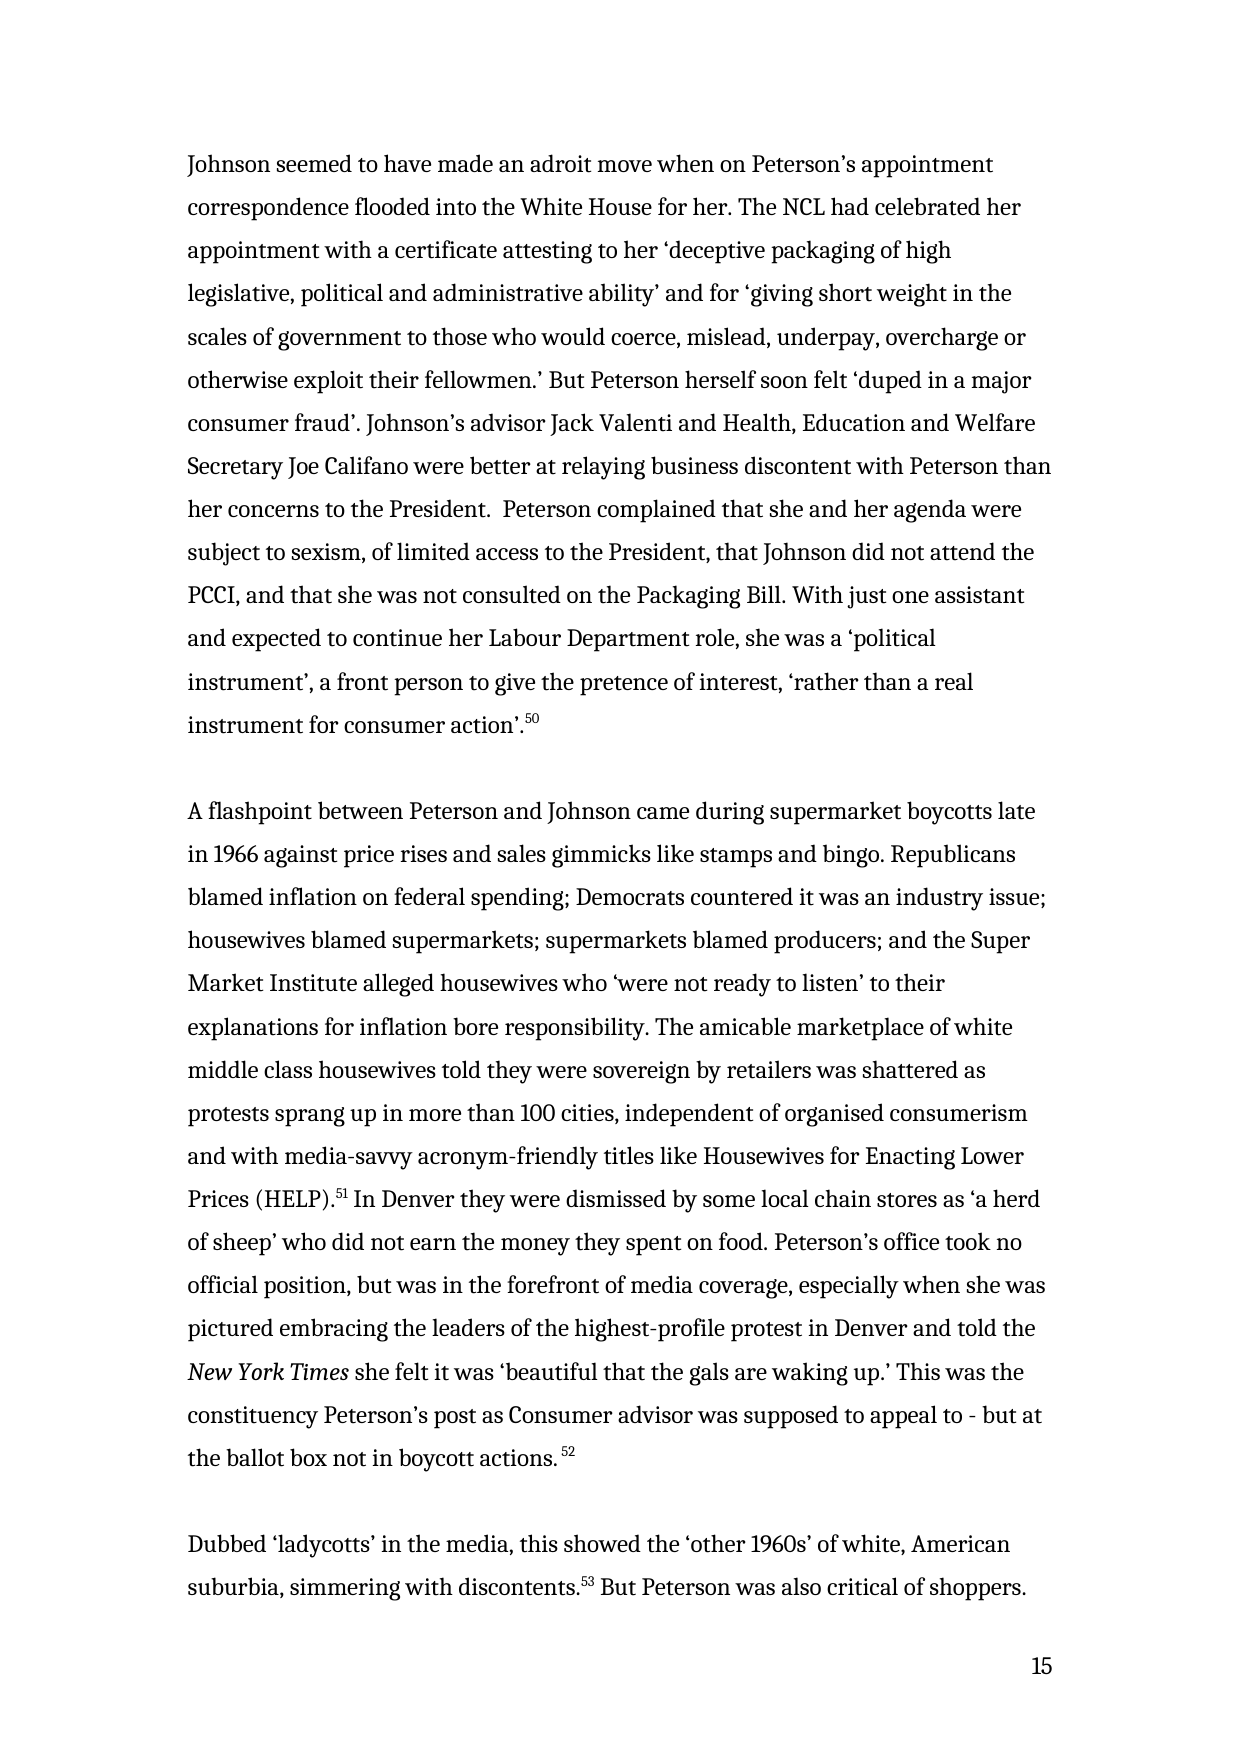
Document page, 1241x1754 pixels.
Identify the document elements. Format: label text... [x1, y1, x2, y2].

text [187, 1530, 1053, 1602]
text Johnson seemed to have made an adroit move when on Peterson’s appointment correspondence flooded into the White House for her. The NCL had celebrated her appointment with a certificate attesting to her ‘deceptive packaging of high legislative, political and administrative ability’ and for ‘giving short weight in the scales of government to those who would coerce, mislead, underpay, overcharge or otherwise exploit their fellowmen.’ But Peterson herself soon felt ‘duped in a major consumer fraud’. Johnson’s advisor Jack Valenti and Health, Education and Welfare Secretary Joe Califano were better at relaying business discontent with Peterson than her concerns to the President. Peterson complained that she and her agenda were subject to sexism, of limited access to the President, that Johnson did not attend the PCCI, and that she was not consulted on the Packaging Bill. With just one assistant and expected to continue her Labour Department role, she was a ‘political instrument’, a front person to give the pretence of interest, ‘rather than a real instrument for consumer action’. [187, 150, 1053, 739]
text A flashpoint between Peterson and Johnson came during supermarket boycotts late in 1966 against price rises and sales gimmicks like stamps and bingo. Republicans blamed inflation on federal spending; Democrats countered it was an industry issue; housewives blamed supermarkets; supermarkets blamed producers; and the Super Market Institute alleged housewives who ‘were not ready to listen’ to their explanations for inflation bore responsibility. The amicable marketplace of white middle class housewives told they were sovereign by retailers was shattered as protests sprang up in more than 100 cities, independent of organised consumerism and with media-savvy acronym-friendly titles like Housewives for Enacting Lower Prices (HELP). In Denver they were dismissed by some local chain stores as ‘a herd of sheep’ who did not earn the money they spent on food. Peterson’s office took no official position, but was in the forefront of media coverage, especially when she was pictured embracing the leaders of the highest-profile protest in Denver and told the New York Times she felt it was ‘beautiful that the gals are waking up.’ This was the constituency Peterson’s post as Consumer advisor was supposed to appeal to - but at the ballot box not in boycott actions. [187, 797, 1053, 1472]
